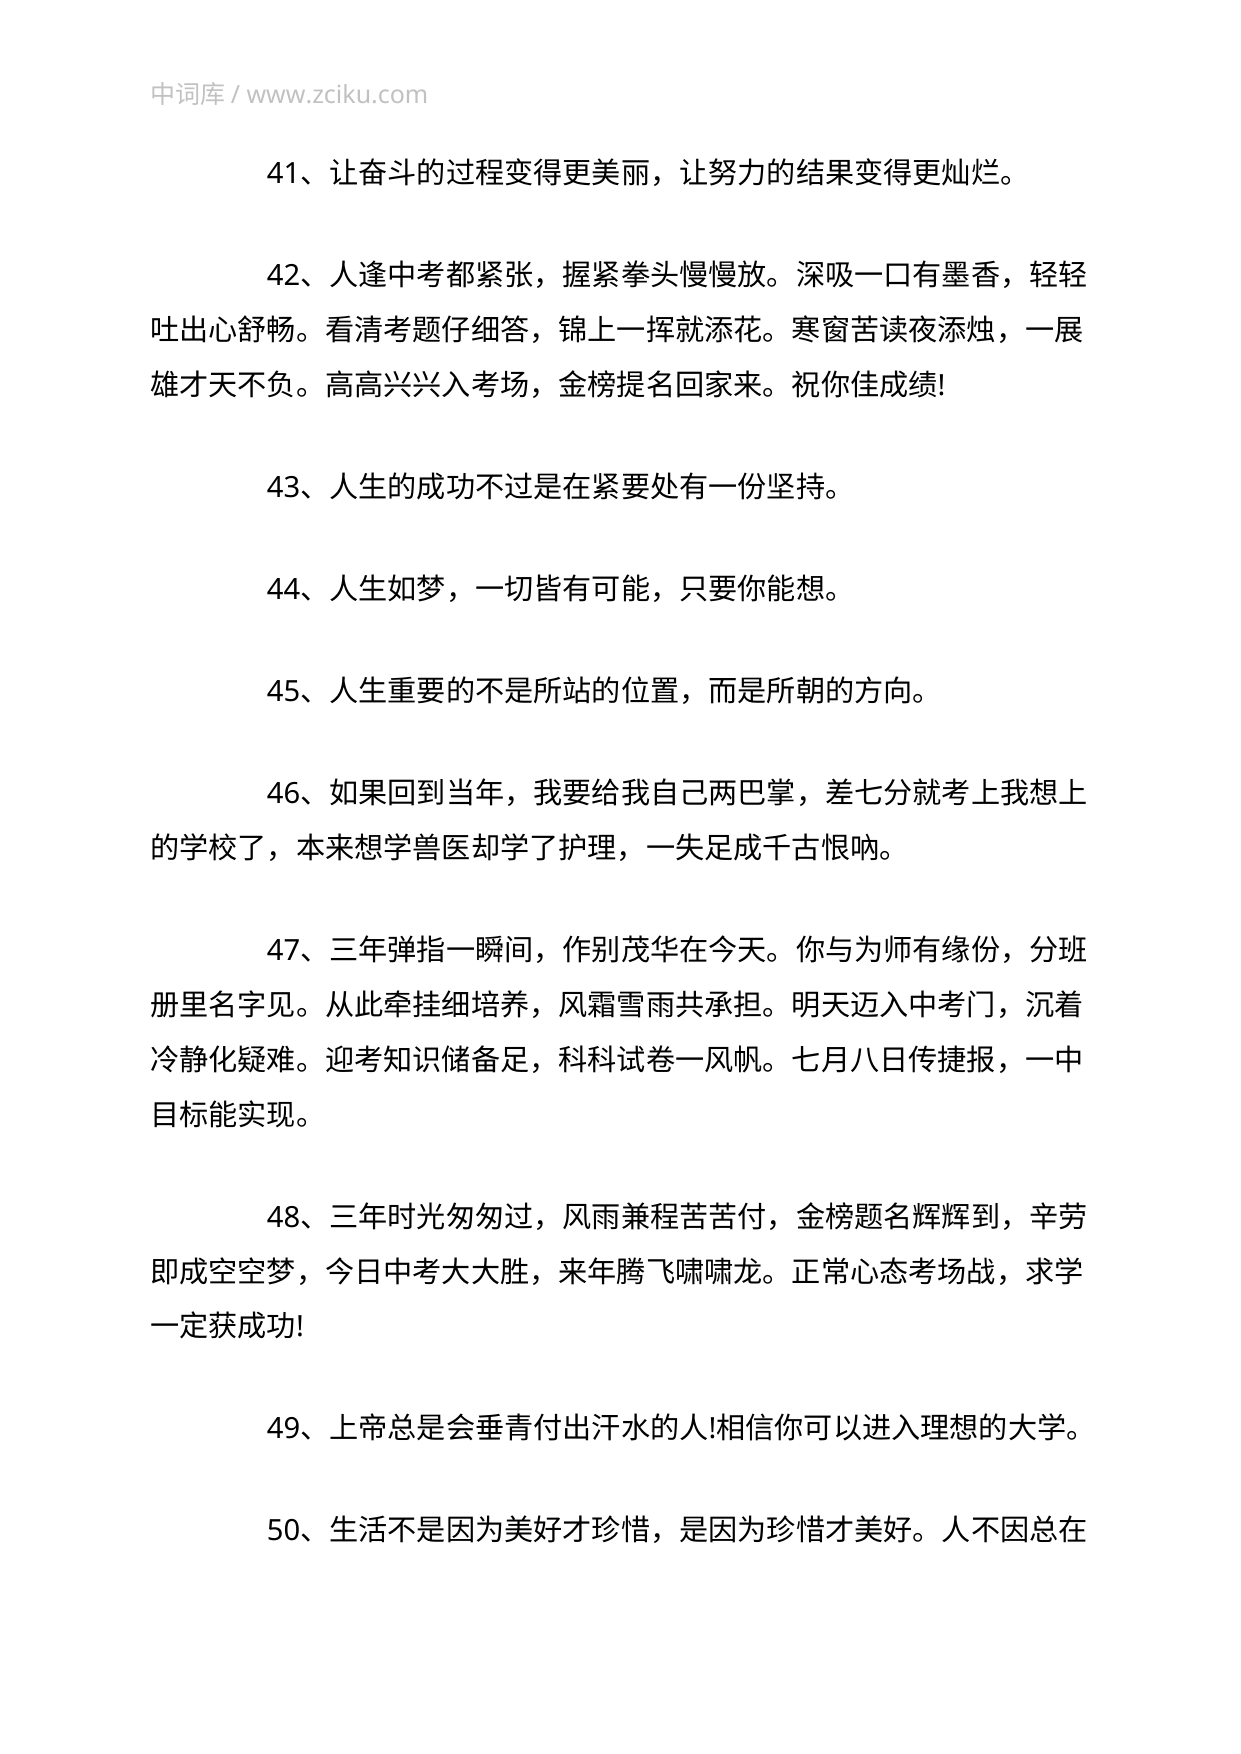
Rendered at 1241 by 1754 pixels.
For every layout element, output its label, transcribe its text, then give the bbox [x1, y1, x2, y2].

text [150, 1507, 1090, 1549]
text 48、三年时光匆匆过，风雨兼程苦苦付，金榜题名辉辉到，辛劳即成空空梦，今日中考大大胜，来年腾飞啸啸龙。正常心态考场战，求学一定获成功! [150, 1193, 1090, 1345]
text 41、让奋斗的过程变得更美丽，让努力的结果变得更灿烂。 [150, 150, 1090, 192]
text 44、人生如梦，一切皆有可能，只要你能想。 [150, 566, 1090, 608]
text 46、如果回到当年，我要给我自己两巴掌，差七分就考上我想上的学校了，本来想学兽医却学了护理，一失足成千古恨吶。 [150, 770, 1090, 867]
text 49、上帝总是会垂青付出汗水的人!相信你可以进入理想的大学。 [150, 1405, 1090, 1447]
text 47、三年弹指一瞬间，作别茂华在今天。你与为师有缘份，分班册里名字见。从此牵挂细培养，风霜雪雨共承担。明天迈入中考门，沉着冷静化疑难。迎考知识储备足，科科试卷一风帆。七月八日传捷报，一中目标能实现。 [150, 927, 1090, 1134]
text 43、人生的成功不过是在紧要处有一份坚持。 [150, 464, 1090, 506]
text 45、人生重要的不是所站的位置，而是所朝的方向。 [150, 668, 1090, 710]
text 42、人逢中考都紧张，握紧拳头慢慢放。深吸一口有墨香，轻轻吐出心舒畅。看清考题仔细答，锦上一挥就添花。寒窗苦读夜添烛，一展雄才天不负。高高兴兴入考场，金榜提名回家来。祝你佳成绩! [150, 252, 1090, 404]
